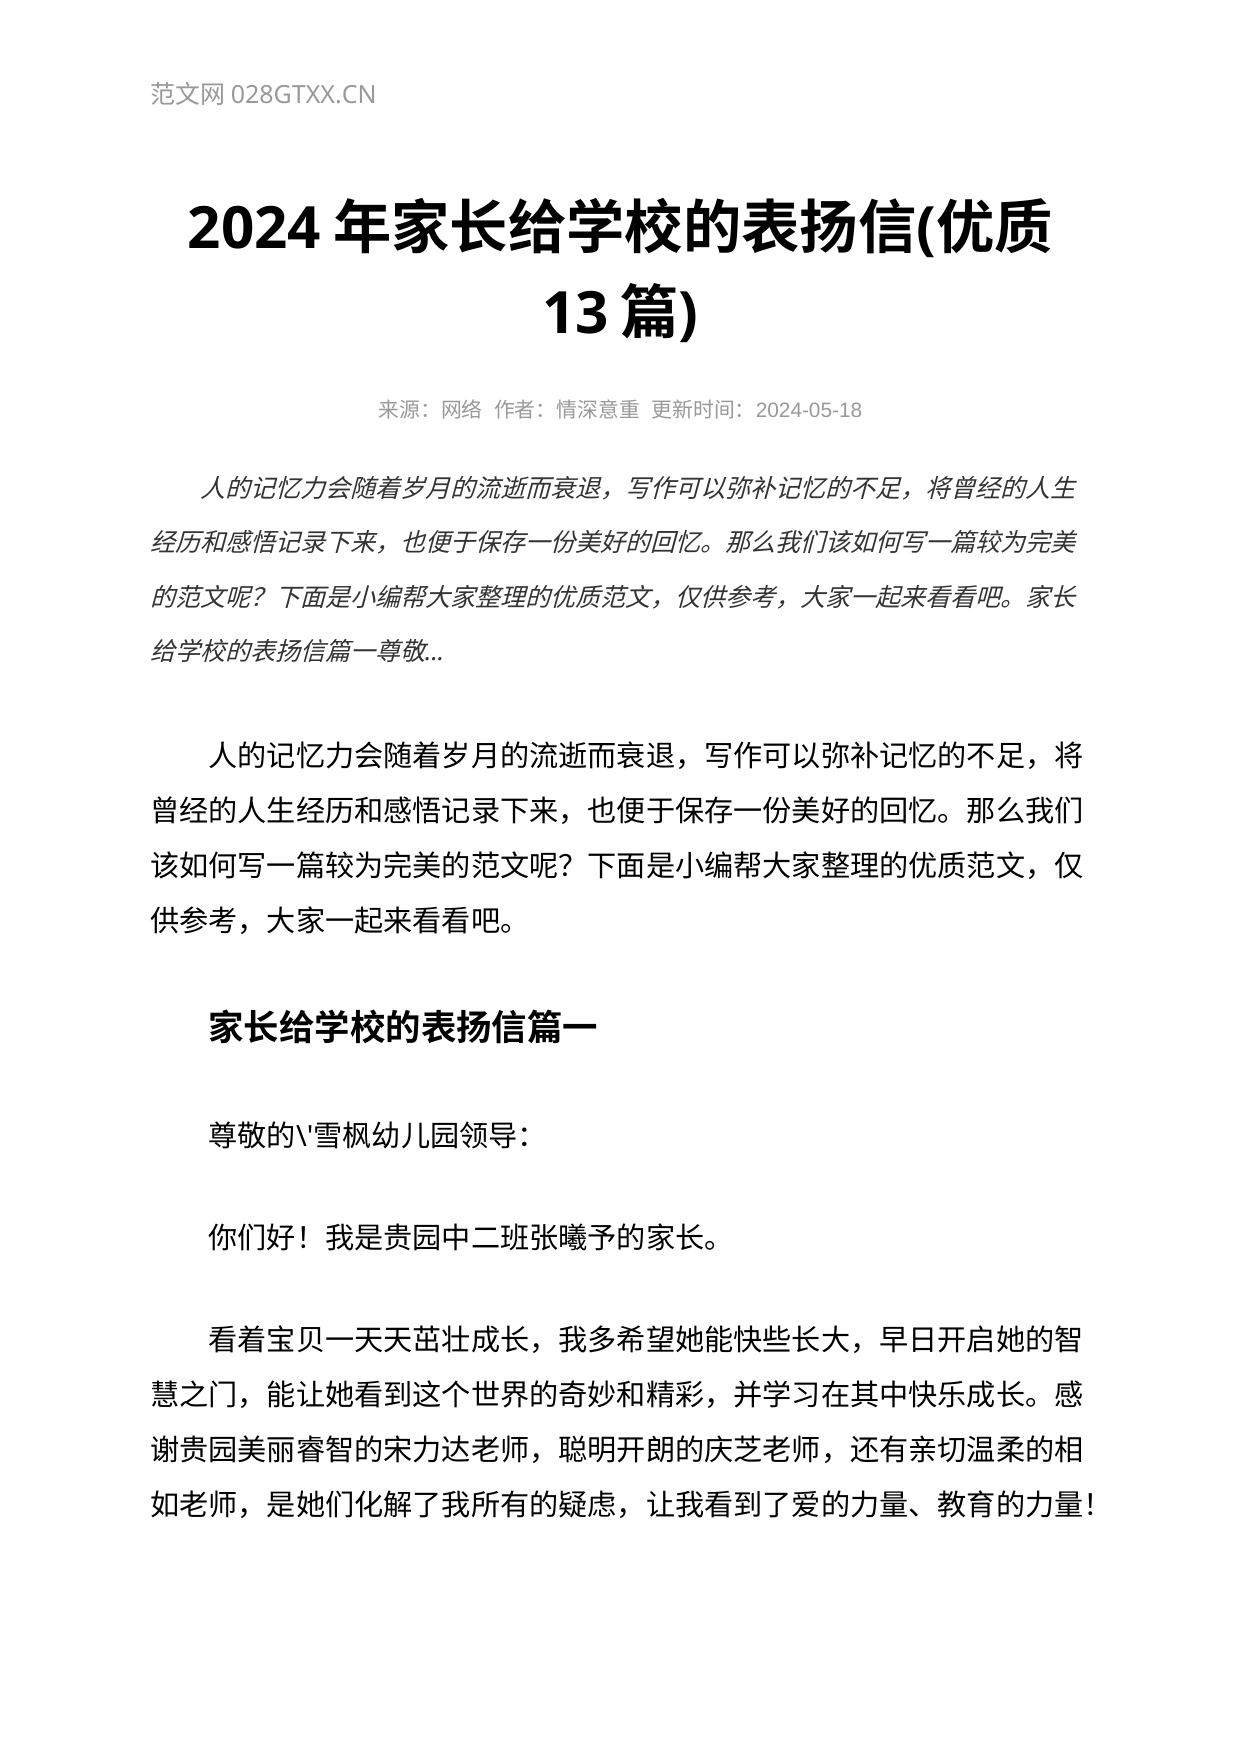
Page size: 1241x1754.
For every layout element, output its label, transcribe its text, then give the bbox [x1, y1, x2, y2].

text 尊敬的\'雪枫幼儿园领导： [150, 1113, 1090, 1155]
text 人的记忆力会随着岁月的流逝而衰退，写作可以弥补记忆的不足，将曾经的人生经历和感悟记录下来，也便于保存一份美好的回忆。那么我们该如何写一篇较为完美的范文呢？下面是小编帮大家整理的优质范文，仅供参考，大家一起来看看吧。家长给学校的表扬信篇一尊敬... [150, 468, 1090, 668]
text 家长给学校的表扬信篇一 [150, 999, 1090, 1051]
text 你们好！我是贵园中二班张曦予的家长。 [150, 1215, 1090, 1257]
text 人的记忆力会随着岁月的流逝而衰退，写作可以弥补记忆的不足，将曾经的人生经历和感悟记录下来，也便于保存一份美好的回忆。那么我们该如何写一篇较为完美的范文呢？下面是小编帮大家整理的优质范文，仅供参考，大家一起来看看吧。 [150, 733, 1090, 940]
subtitle 2024年家长给学校的表扬信(优质13篇) [150, 181, 1090, 351]
text 来源：网络 作者：情深意重 更新时间：2024-05-18 [150, 398, 1090, 422]
text 看着宝贝一天天茁壮成长，我多希望她能快些长大，早日开启她的智慧之门，能让她看到这个世界的奇妙和精彩，并学习在其中快乐成长。感谢贵园美丽睿智的宋力达老师，聪明开朗的庆芝老师，还有亲切温柔的相如老师，是她们化解了我所有的疑虑，让我看到了爱的力量、教育的力量！ [150, 1317, 1090, 1523]
